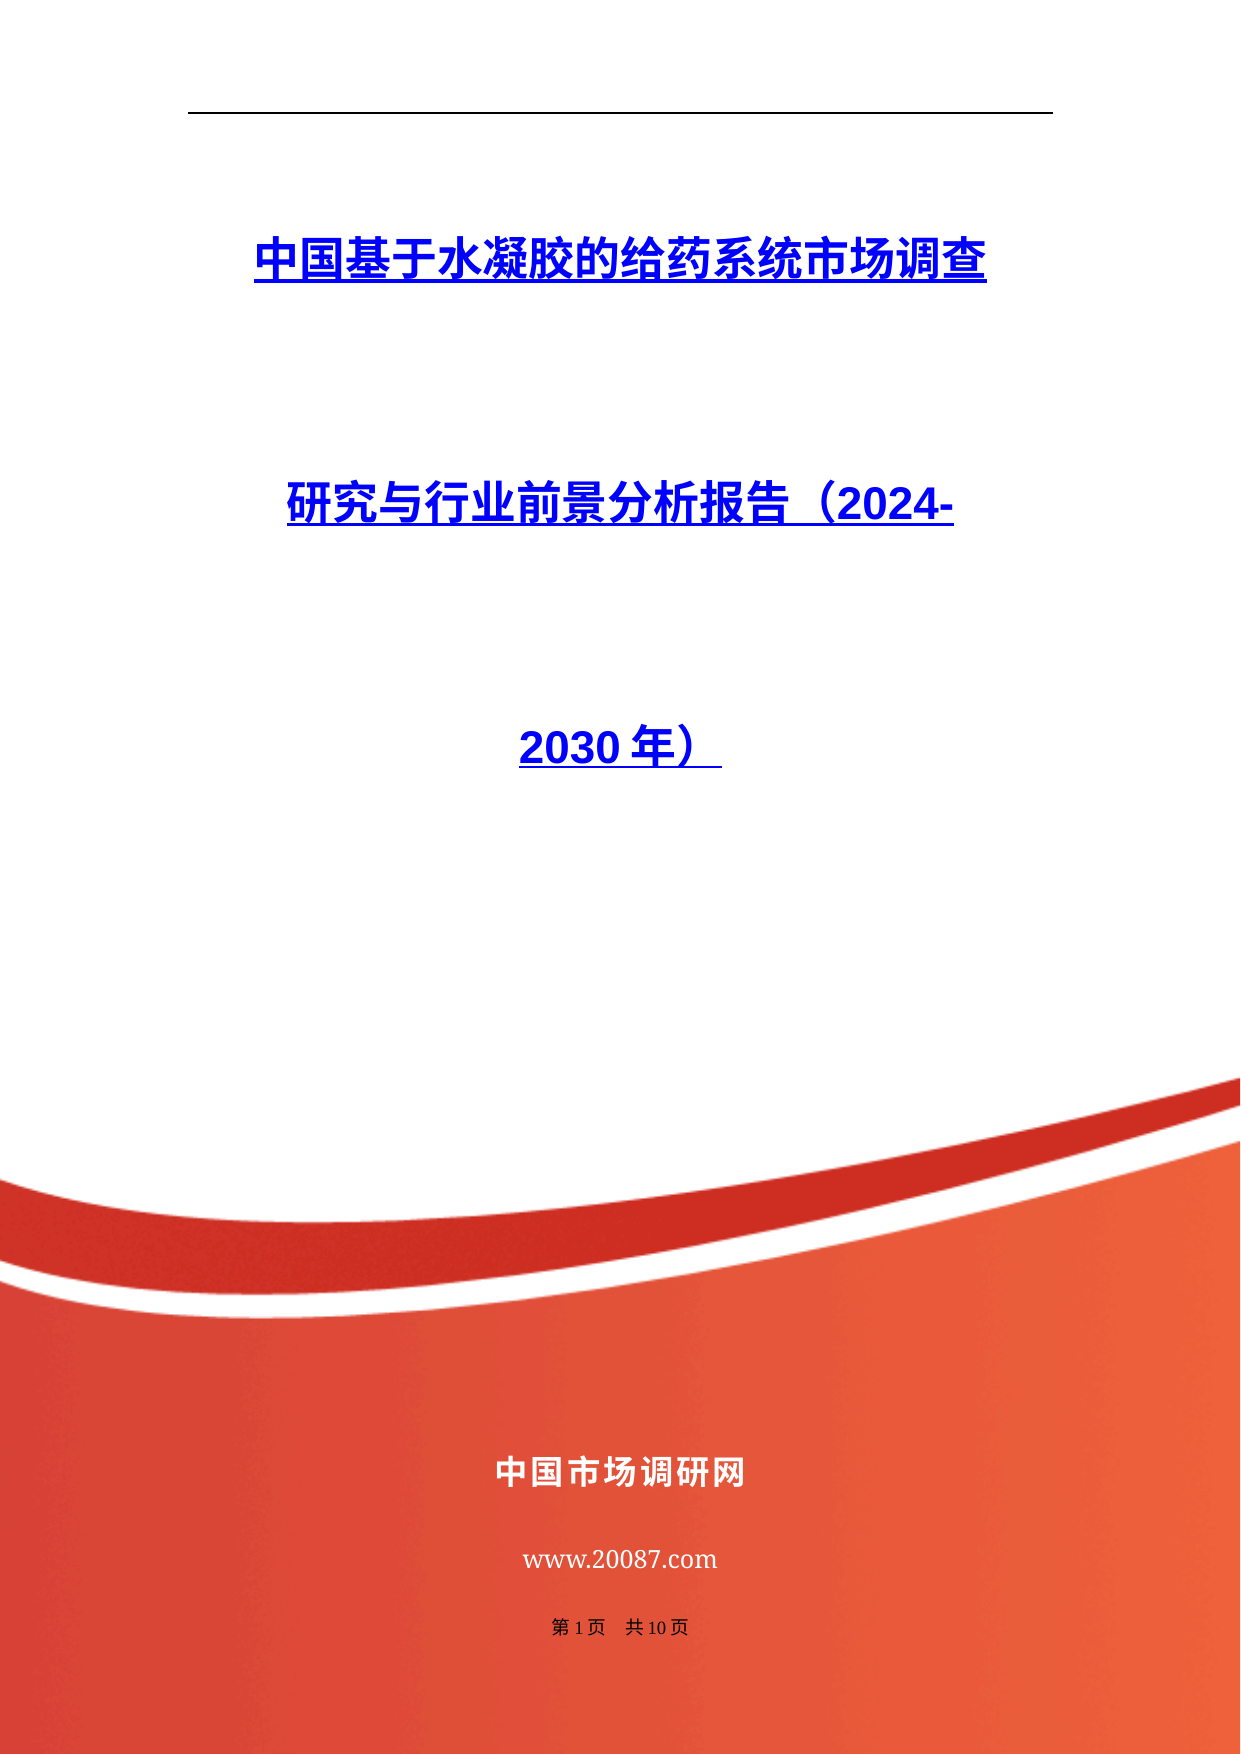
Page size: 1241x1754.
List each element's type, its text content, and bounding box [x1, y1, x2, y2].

table_header 中国基于水凝胶的给药系统市场调查研究与行业前景分析报告（2024-2030年） [188, 207, 1053, 871]
text www.20087.com [187, 1526, 1053, 1591]
subtitle 中国市场调研网 [187, 1437, 1053, 1502]
picture [0, 1006, 1241, 1754]
